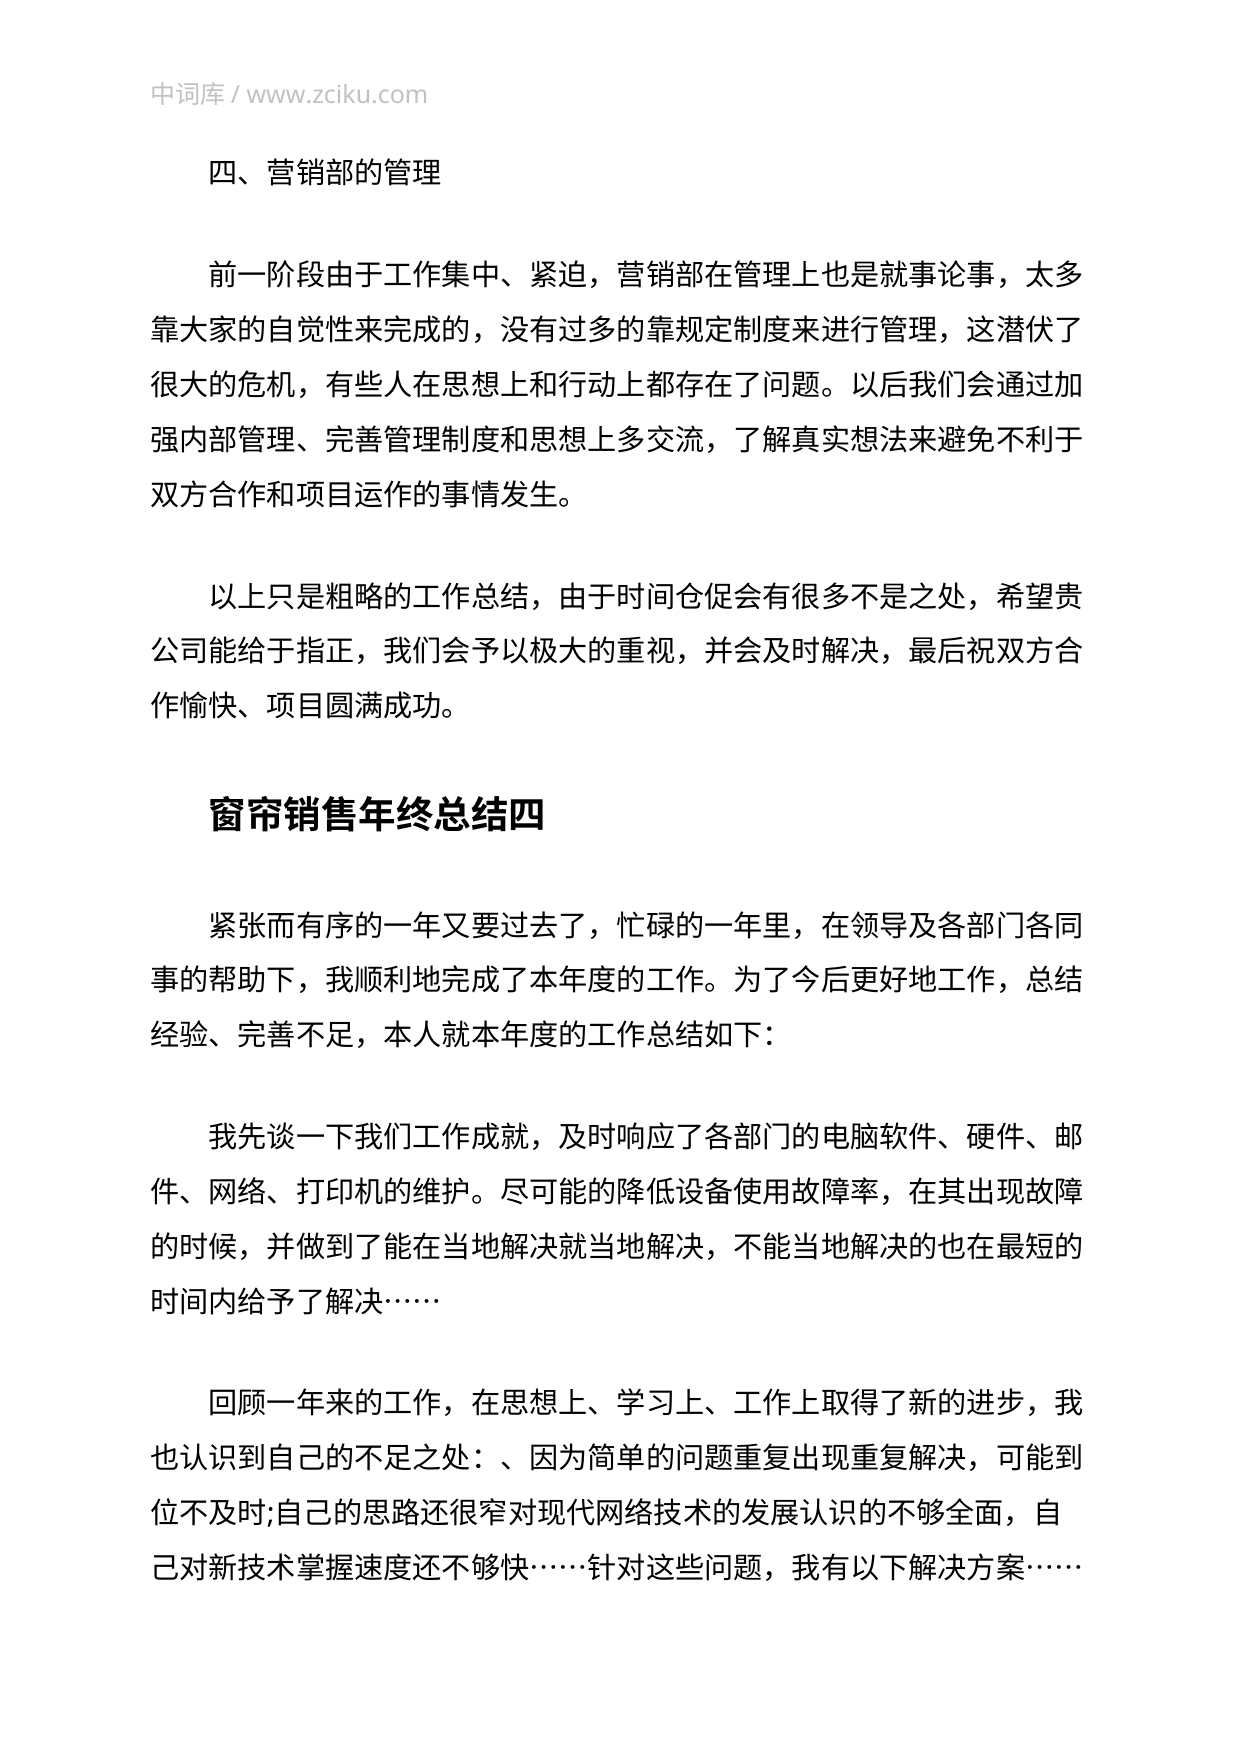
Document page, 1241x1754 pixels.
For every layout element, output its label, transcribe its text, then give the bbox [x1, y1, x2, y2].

text 四、营销部的管理 [150, 150, 1090, 192]
text 紧张而有序的一年又要过去了，忙碌的一年里，在领导及各部门各同事的帮助下，我顺利地完成了本年度的工作。为了今后更好地工作，总结经验、完善不足，本人就本年度的工作总结如下： [150, 902, 1090, 1054]
text 我先谈一下我们工作成就，及时响应了各部门的电脑软件、硬件、邮件、网络、打印机的维护。尽可能的降低设备使用故障率，在其出现故障的时候，并做到了能在当地解决就当地解决，不能当地解决的也在最短的时间内给予了解决…… [150, 1114, 1090, 1321]
text 前一阶段由于工作集中、紧迫，营销部在管理上也是就事论事，太多靠大家的自觉性来完成的，没有过多的靠规定制度来进行管理，这潜伏了很大的危机，有些人在思想上和行动上都存在了问题。以后我们会通过加强内部管理、完善管理制度和思想上多交流，了解真实想法来避免不利于双方合作和项目运作的事情发生。 [150, 252, 1090, 514]
text 窗帘销售年终总结四 [150, 785, 1090, 839]
text 以上只是粗略的工作总结，由于时间仓促会有很多不是之处，希望贵公司能给于指正，我们会予以极大的重视，并会及时解决，最后祝双方合作愉快、项目圆满成功。 [150, 573, 1090, 725]
text 回顾一年来的工作，在思想上、学习上、工作上取得了新的进步，我也认识到自己的不足之处：、因为简单的问题重复出现重复解决，可能到位不及时;自己的思路还很窄对现代网络技术的发展认识的不够全面，自己对新技术掌握速度还不够快……针对这些问题，我有以下解决方案…… [150, 1380, 1090, 1587]
